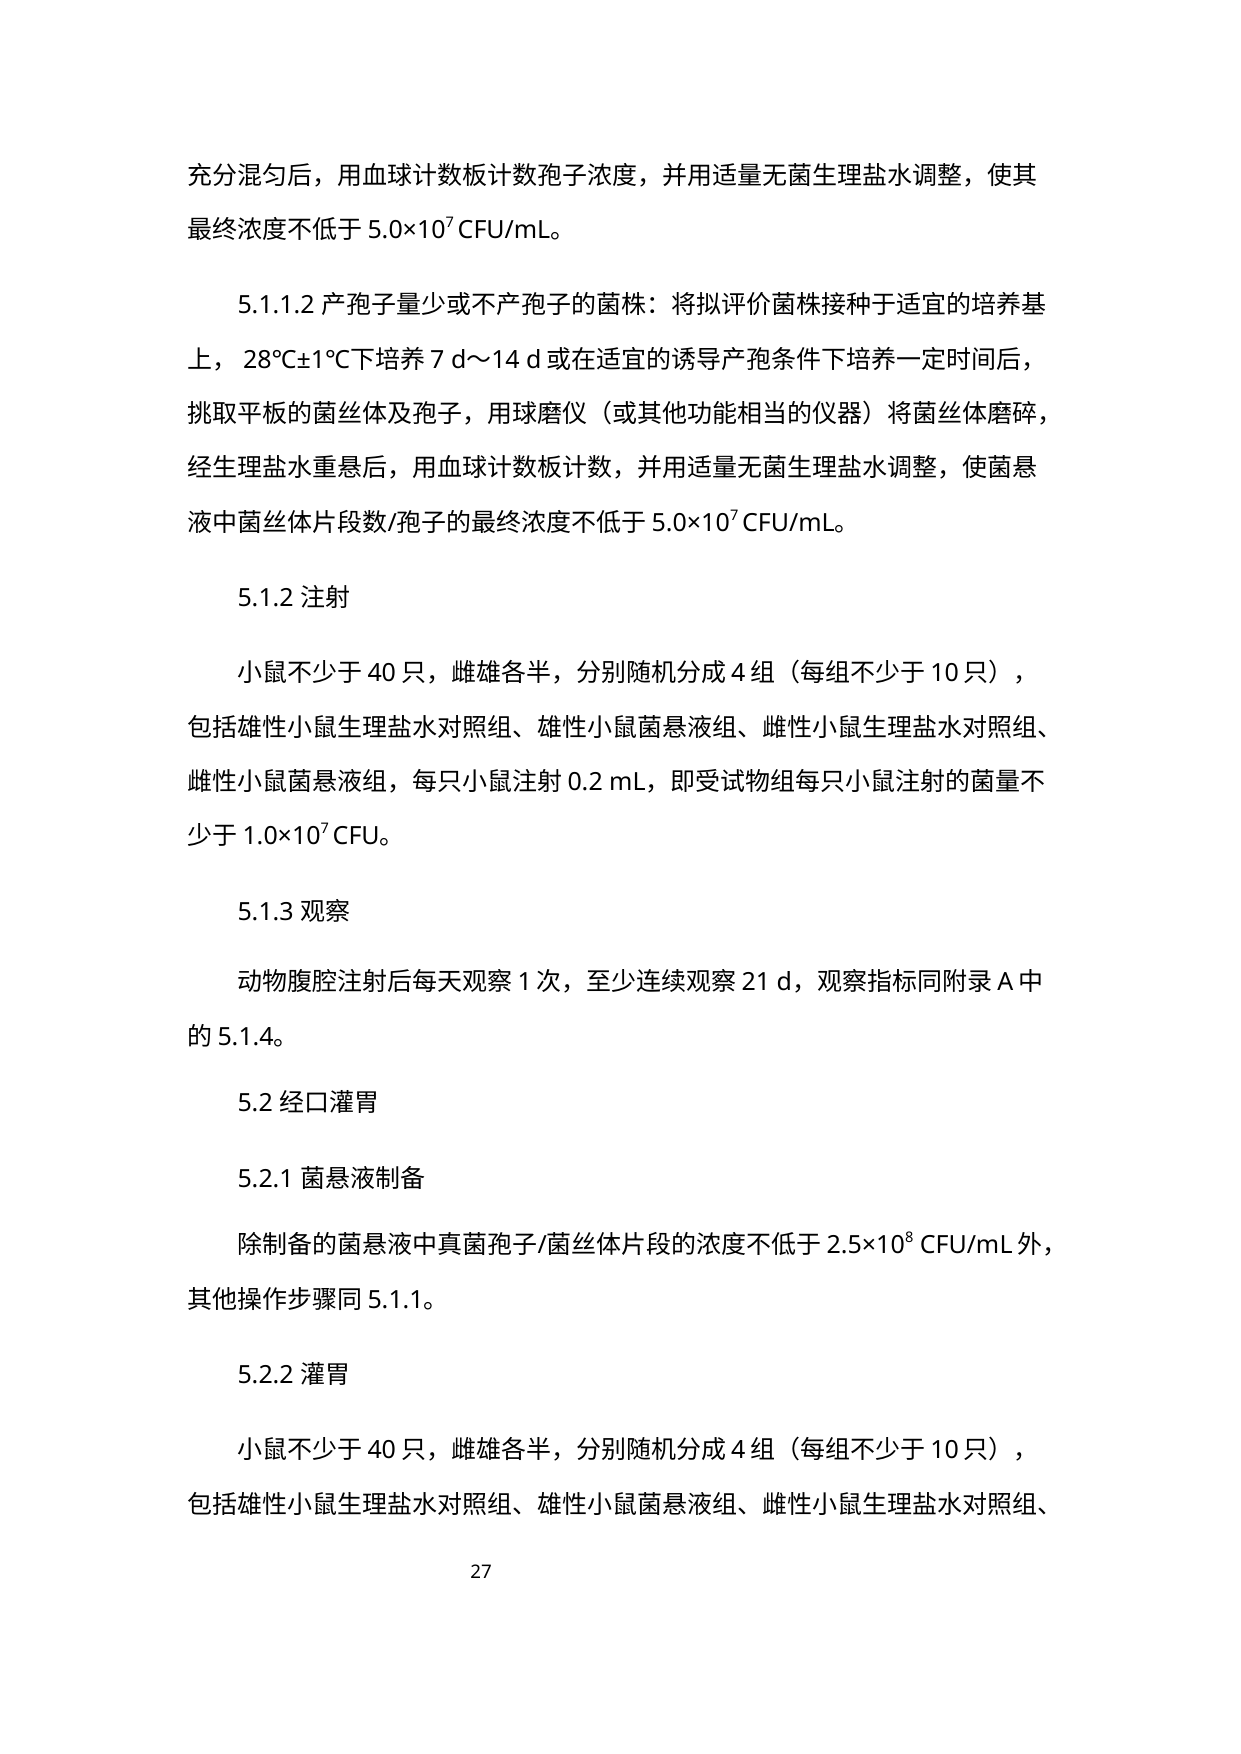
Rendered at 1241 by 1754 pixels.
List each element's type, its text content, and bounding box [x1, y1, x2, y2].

text 除制备的菌悬液中真菌孢子/菌丝体片段的浓度不低于2.5×108 CFU/mL外，其他操作步骤同5.1.1。 [187, 1225, 1053, 1316]
text 5.2.1 菌悬液制备 [187, 1158, 1053, 1194]
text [187, 1430, 1053, 1520]
text 5.2 经口灌胃 [187, 1083, 1053, 1119]
text 5.1.2 注射 [187, 577, 1053, 614]
text 5.2.2 灌胃 [187, 1354, 1053, 1391]
text 5.1.1.2 产孢子量少或不产孢子的菌株：将拟评价菌株接种于适宜的培养基上， 28℃±1℃下培养7 d～14 d或在适宜的诱导产孢条件下培养一定时间后，挑取平板的菌丝体及孢子，用球磨仪（或其他功能相当的仪器）将菌丝体磨碎，经生理盐水重悬后，用血球计数板计数，并用适量无菌生理盐水调整，使菌悬液中菌丝体片段数/孢子的最终浓度不低于5.0×107 CFU/mL。 [187, 285, 1053, 538]
list 5.1.3 观察 [187, 891, 1053, 927]
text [187, 155, 1053, 246]
text 小鼠不少于40只，雌雄各半，分别随机分成4组（每组不少于10只），包括雄性小鼠生理盐水对照组、雄性小鼠菌悬液组、雌性小鼠生理盐水对照组、雌性小鼠菌悬液组，每只小鼠注射0.2 mL，即受试物组每只小鼠注射的菌量不少于1.0×107 CFU。 [187, 653, 1053, 852]
text 动物腹腔注射后每天观察1次，至少连续观察21 d，观察指标同附录A中的5.1.4。 [187, 962, 1053, 1052]
